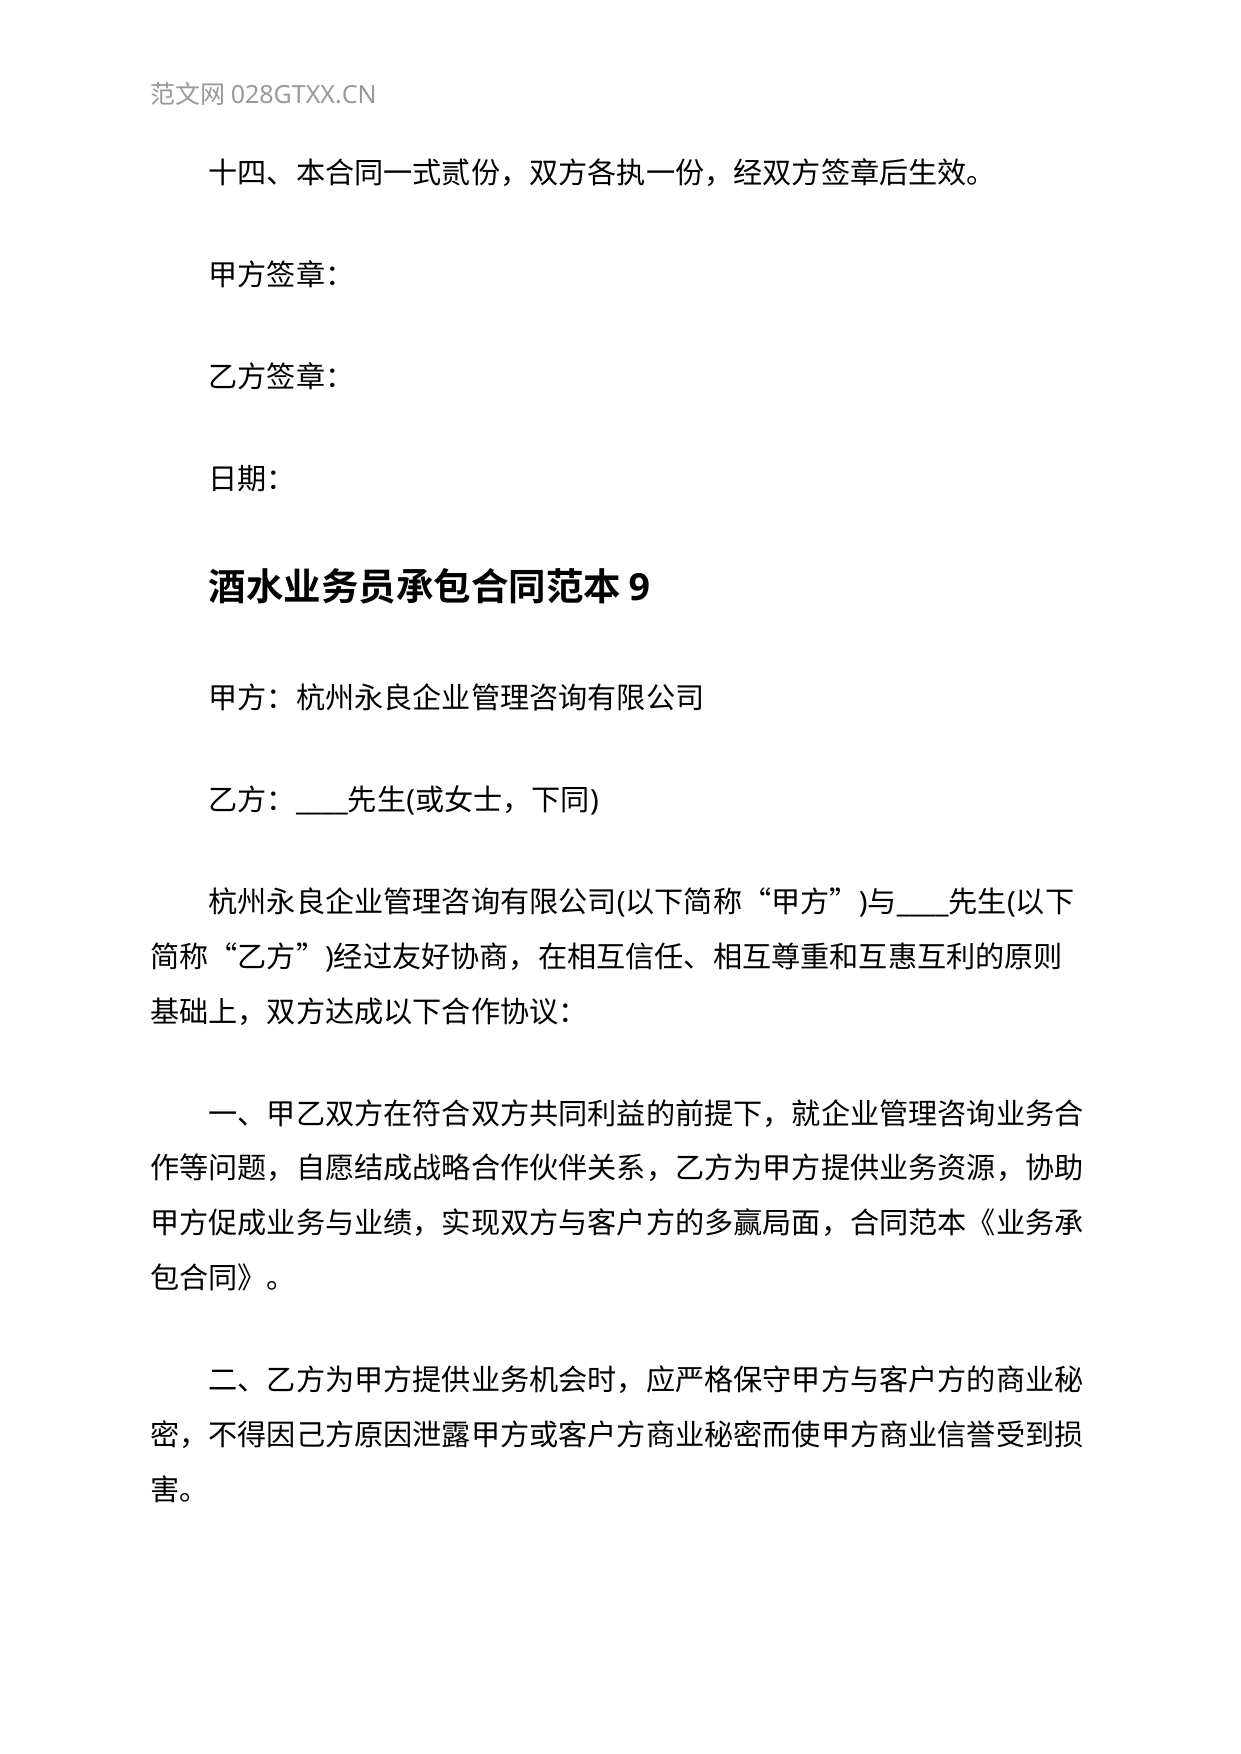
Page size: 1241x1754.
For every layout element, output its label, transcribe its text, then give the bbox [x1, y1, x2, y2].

text 乙方签章： [150, 353, 1090, 396]
text 十四、本合同一式贰份，双方各执一份，经双方签章后生效。 [150, 150, 1090, 192]
text 乙方：____先生(或女士，下同) [150, 776, 1090, 819]
text 二、乙方为甲方提供业务机会时，应严格保守甲方与客户方的商业秘密，不得因己方原因泄露甲方或客户方商业秘密而使甲方商业信誉受到损害。 [150, 1357, 1090, 1509]
text 杭州永良企业管理咨询有限公司(以下简称“甲方”)与____先生(以下简称“乙方”)经过友好协商，在相互信任、相互尊重和互惠互利的原则基础上，双方达成以下合作协议： [150, 878, 1090, 1031]
text 日期： [150, 455, 1090, 498]
text 甲方签章： [150, 252, 1090, 294]
text 一、甲乙双方在符合双方共同利益的前提下，就企业管理咨询业务合作等问题，自愿结成战略合作伙伴关系，乙方为甲方提供业务资源，协助甲方促成业务与业绩，实现双方与客户方的多赢局面，合同范本《业务承包合同》。 [150, 1090, 1090, 1297]
text 甲方：杭州永良企业管理咨询有限公司 [150, 675, 1090, 717]
text 酒水业务员承包合同范本9 [150, 557, 1090, 612]
